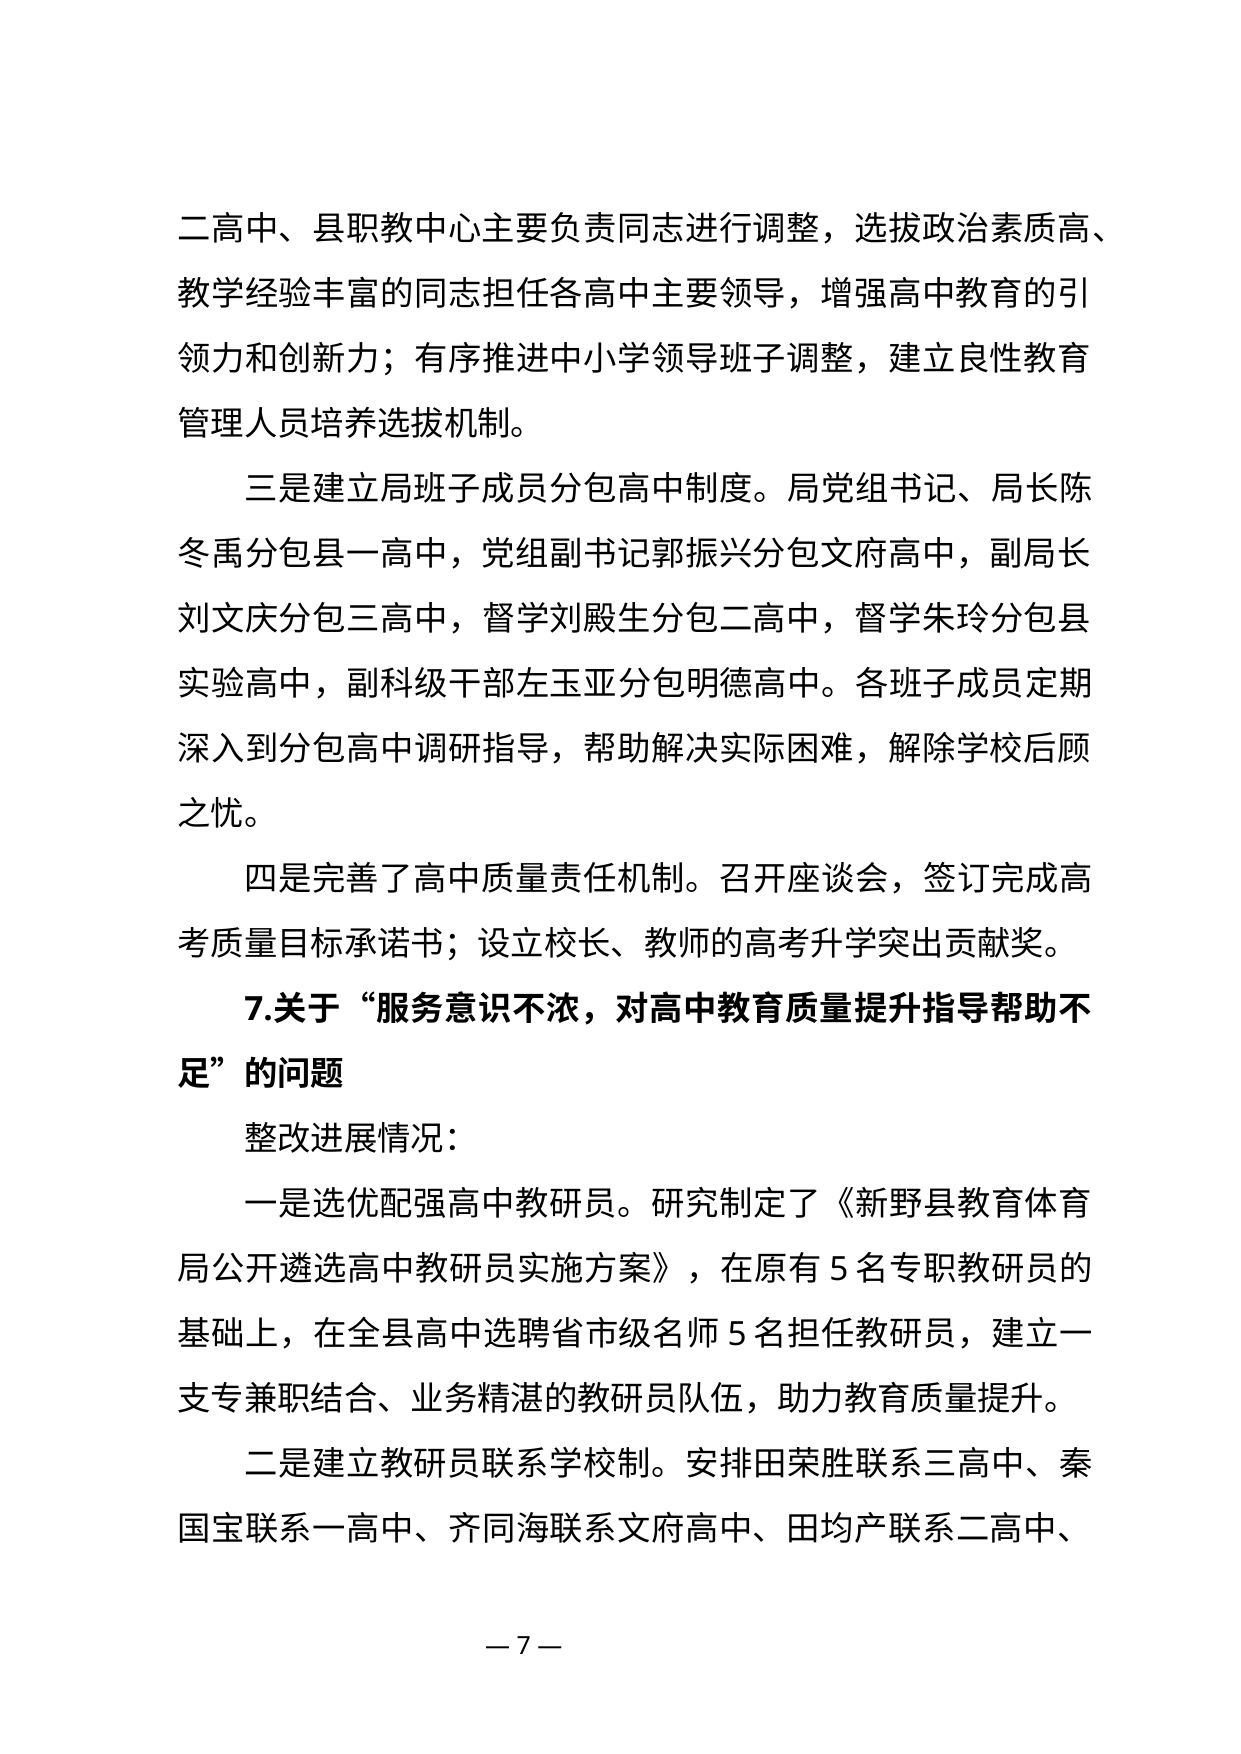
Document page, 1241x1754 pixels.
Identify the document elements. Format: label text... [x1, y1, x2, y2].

text 整改进展情况： [177, 1103, 1093, 1168]
list 三是建立局班子成员分包高中制度。局党组书记、局长陈冬禹分包县一高中，党组副书记郭振兴分包文府高中，副局长刘文庆分包三高中，督学刘殿生分包二高中，督学朱玲分包县实验高中，副科级干部左玉亚分包明德高中。各班子成员定期深入到分包高中调研指导，帮助解决实际困难，解除学校后顾之忧。 [177, 453, 1093, 843]
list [177, 193, 1093, 453]
list 四是完善了高中质量责任机制。召开座谈会，签订完成高考质量目标承诺书；设立校长、教师的高考升学突出贡献奖。 [177, 843, 1093, 973]
text 一是选优配强高中教研员。研究制定了《新野县教育体育局公开遴选高中教研员实施方案》，在原有5名专职教研员的基础上，在全县高中选聘省市级名师5名担任教研员，建立一支专兼职结合、业务精湛的教研员队伍，助力教育质量提升。 [177, 1168, 1093, 1428]
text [177, 1428, 1093, 1558]
text 7.关于“服务意识不浓，对高中教育质量提升指导帮助不足”的问题 [177, 973, 1093, 1103]
